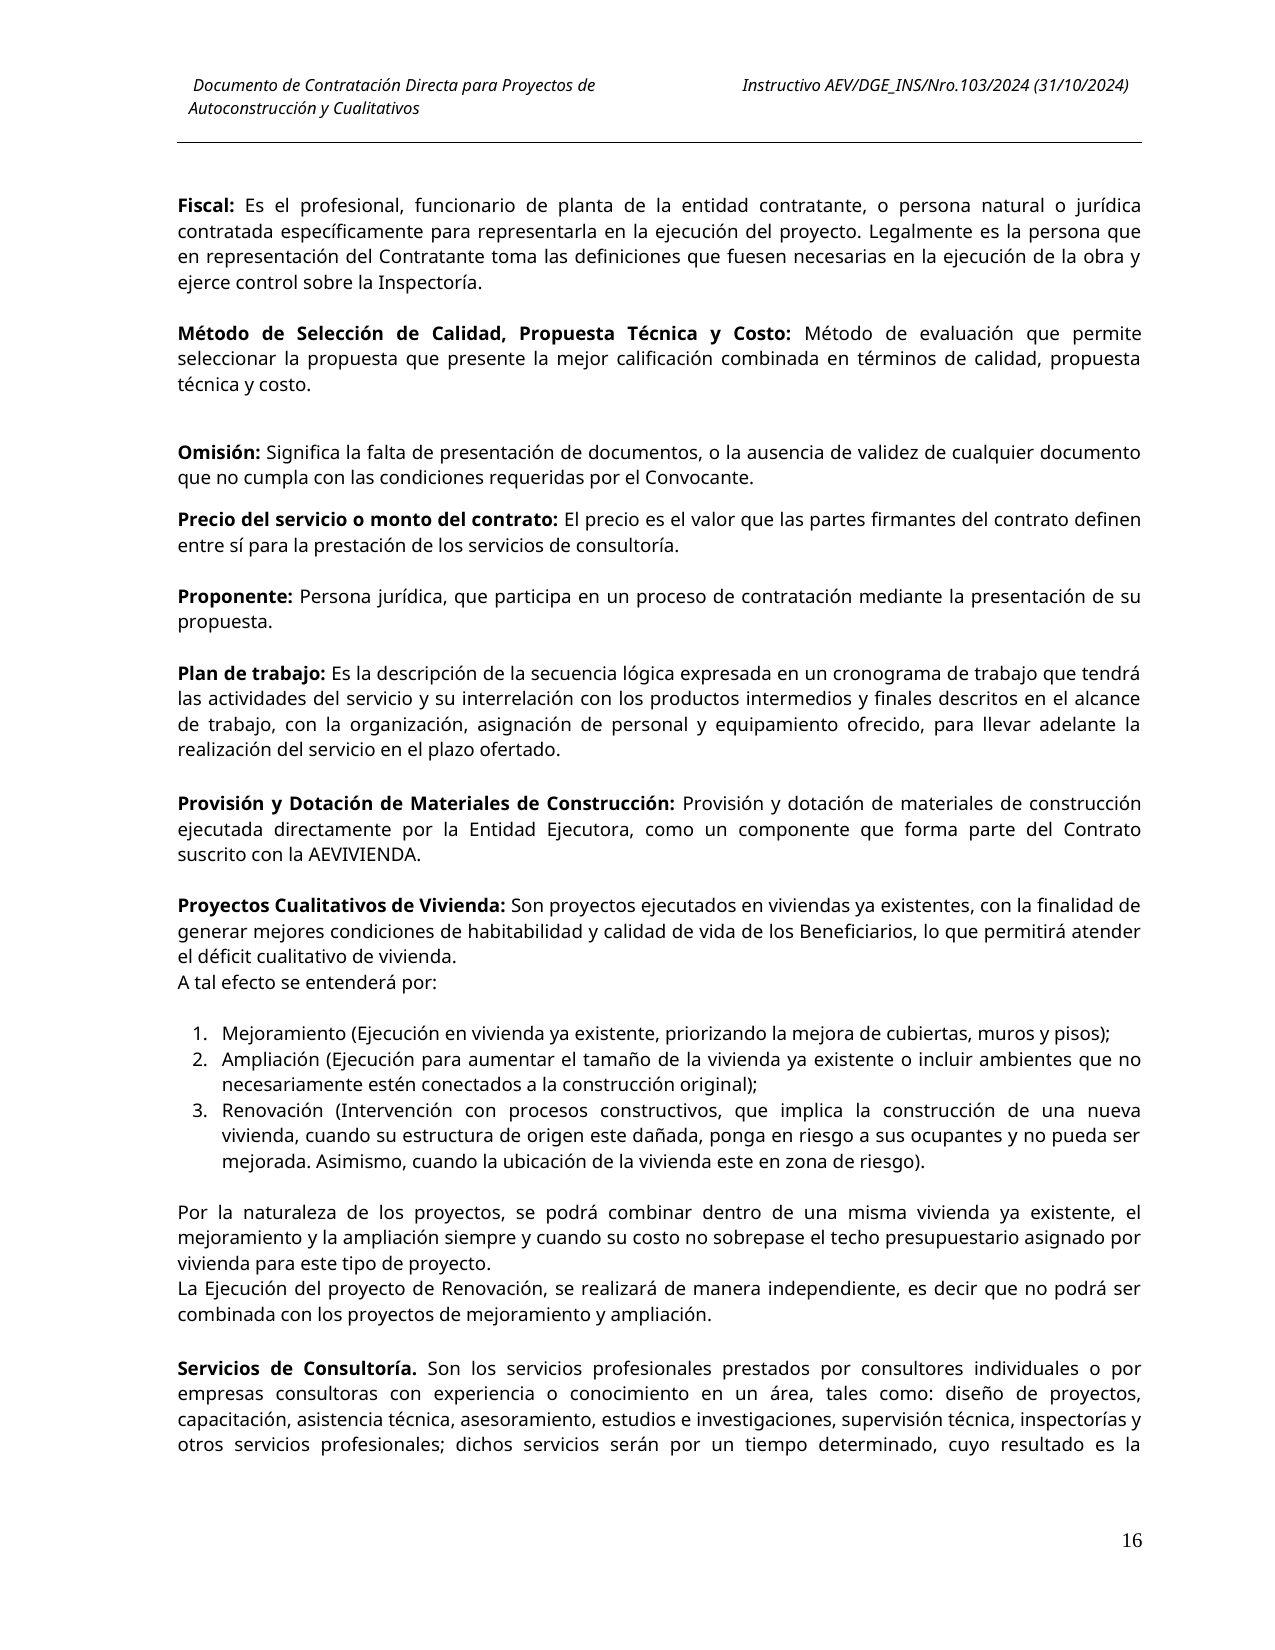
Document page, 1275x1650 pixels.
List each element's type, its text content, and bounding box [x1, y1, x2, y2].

text Por la naturaleza de los proyectos, se podrá combinar dentro de una misma vivienda ya existente, el mejoramiento y la ampliación siempre y cuando su costo no sobrepase el techo presupuestario asignado por vivienda para este tipo de proyecto. [177, 1199, 1142, 1276]
text Fiscal: Es el profesional, funcionario de planta de la entidad contratante, o persona natural o jurídica contratada específicamente para representarla en la ejecución del proyecto. Legalmente es la persona que en representación del Contratante toma las definiciones que fuesen necesarias en la ejecución de la obra y ejerce control sobre la Inspectoría. [177, 193, 1142, 295]
text A tal efecto se entenderá por: [177, 969, 1142, 995]
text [177, 1355, 1142, 1457]
text Proyectos Cualitativos de Vivienda: Son proyectos ejecutados en viviendas ya existentes, con la finalidad de generar mejores condiciones de habitabilidad y calidad de vida de los Beneficiarios, lo que permitirá atender el déficit cualitativo de vivienda. [177, 893, 1142, 969]
text Plan de trabajo: Es la descripción de la secuencia lógica expresada en un cronograma de trabajo que tendrá las actividades del servicio y su interrelación con los productos intermedios y finales descritos en el alcance de trabajo, con la organización, asignación de personal y equipamiento ofrecido, para llevar adelante la realización del servicio en el plazo ofertado. [177, 660, 1142, 762]
text Provisión y Dotación de Materiales de Construcción: Provisión y dotación de materiales de construcción ejecutada directamente por la Entidad Ejecutora, como un componente que forma parte del Contrato suscrito con la AEVIVIENDA. [177, 791, 1142, 867]
text La Ejecución del proyecto de Renovación, se realizará de manera independiente, es decir que no podrá ser combinada con los proyectos de mejoramiento y ampliación. [177, 1276, 1142, 1327]
text Precio del servicio o monto del contrato: El precio es el valor que las partes firmantes del contrato definen entre sí para la prestación de los servicios de consultoría. [177, 507, 1142, 558]
list Mejoramiento (Ejecución en vivienda ya existente, priorizando la mejora de cubiertas, muros y pisos); [192, 1020, 1142, 1046]
text Método de Selección de Calidad, Propuesta Técnica y Costo: Método de evaluación que permite seleccionar la propuesta que presente la mejor calificación combinada en términos de calidad, propuesta técnica y costo. [177, 320, 1142, 397]
list Renovación (Intervención con procesos constructivos, que implica la construcción de una nueva vivienda, cuando su estructura de origen este dañada, ponga en riesgo a sus ocupantes y no pueda ser mejorada. Asimismo, cuando la ubicación de la vivienda este en zona de riesgo). [192, 1097, 1142, 1173]
text Proponente: Persona jurídica, que participa en un proceso de contratación mediante la presentación de su propuesta. [177, 583, 1142, 634]
text Omisión: Significa la falta de presentación de documentos, o la ausencia de validez de cualquier documento que no cumpla con las condiciones requeridas por el Convocante. [177, 439, 1142, 490]
list Ampliación (Ejecución para aumentar el tamaño de la vivienda ya existente o incluir ambientes que no necesariamente estén conectados a la construcción original); [192, 1046, 1142, 1097]
